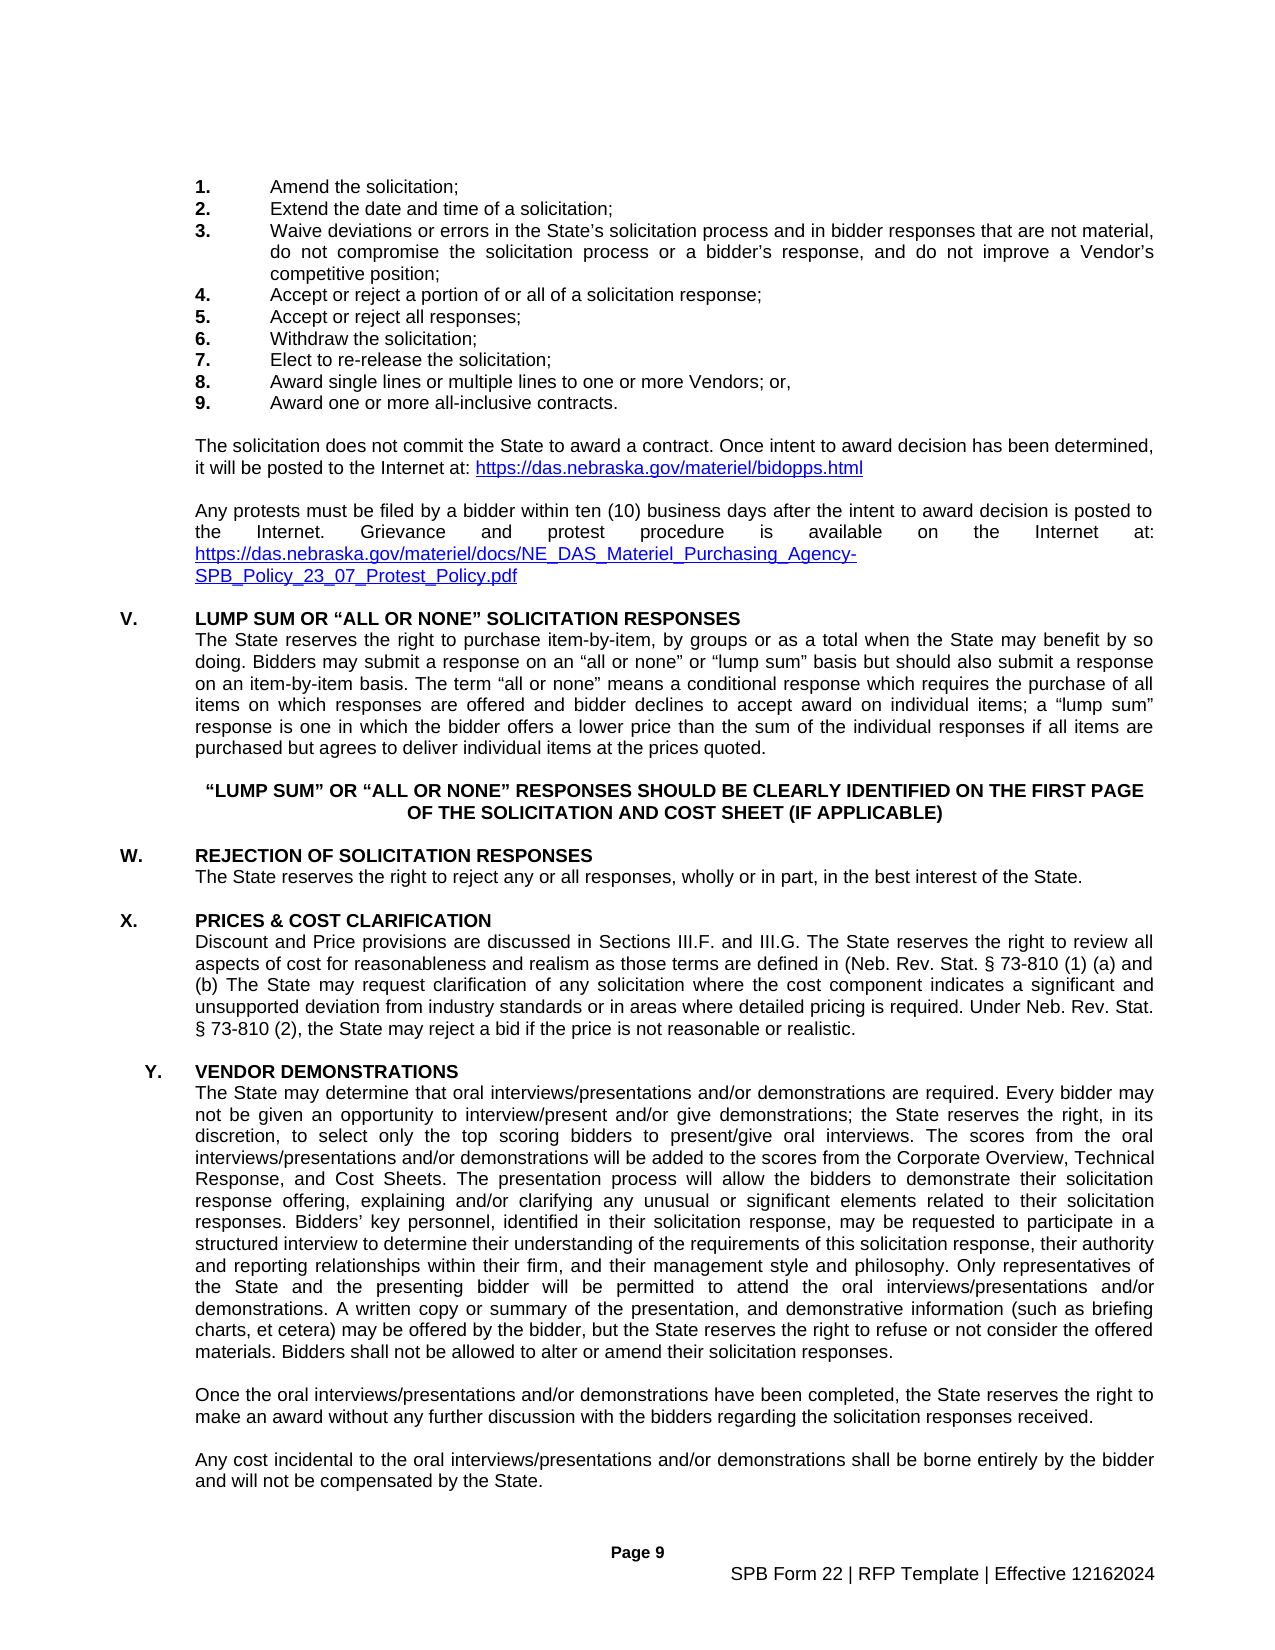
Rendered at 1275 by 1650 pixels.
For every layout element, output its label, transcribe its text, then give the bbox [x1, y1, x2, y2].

text Once the oral interviews/presentations and/or demonstrations have been completed, the State reserves the right to make an award without any further discussion with the bidders regarding the solicitation responses received. [195, 1384, 1155, 1427]
list REJECTION OF SOLICITATION RESPONSES [120, 845, 1155, 866]
text Any cost incidental to the oral interviews/presentations and/or demonstrations shall be borne entirely by the bidder and will not be compensated by the State. [195, 1448, 1155, 1492]
list Amend the solicitation; [195, 176, 1155, 198]
text The State may determine that oral interviews/presentations and/or demonstrations are required. Every bidder may not be given an opportunity to interview/present and/or give demonstrations; the State reserves the right, in its discretion, to select only the top scoring bidders to present/give oral interviews. The scores from the oral interviews/presentations and/or demonstrations will be added to the scores from the Corporate Overview, Technical Response, and Cost Sheets. The presentation process will allow the bidders to demonstrate their solicitation response offering, explaining and/or clarifying any unusual or significant elements related to their solicitation responses. Bidders’ key personnel, identified in their solicitation response, may be requested to participate in a structured interview to determine their understanding of the requirements of this solicitation response, their authority and reporting relationships within their firm, and their management style and philosophy. Only representatives of the State and the presenting bidder will be permitted to attend the oral interviews/presentations and/or demonstrations. A written copy or summary of the presentation, and demonstrative information (such as briefing charts, et cetera) may be offered by the bidder, but the State reserves the right to refuse or not consider the offered materials. Bidders shall not be allowed to alter or amend their solicitation responses. [195, 1082, 1155, 1362]
text The solicitation does not commit the State to award a contract. Once intent to award decision has been determined, it will be posted to the Internet at: https://das.nebraska.gov/materiel/bidopps.html [195, 435, 1155, 478]
list Extend the date and time of a solicitation; [195, 198, 1155, 219]
list Award one or more all-inclusive contracts. [195, 392, 1155, 413]
list Waive deviations or errors in the State’s solicitation process and in bidder responses that are not material, do not compromise the solicitation process or a bidder’s response, and do not improve a Vendor’s competitive position; [195, 219, 1155, 284]
list VENDOR DEMONSTRATIONS [144, 1060, 1155, 1082]
list Withdraw the solicitation; [195, 327, 1155, 349]
list LUMP SUM OR “ALL OR NONE” SOLICITATION RESPONSES [120, 608, 1155, 629]
text The State reserves the right to purchase item-by-item, by groups or as a total when the State may benefit by so doing. Bidders may submit a response on an “all or none” or “lump sum” basis but should also submit a response on an item-by-item basis. The term “all or none” means a conditional response which requires the purchase of all items on which responses are offered and bidder declines to accept award on individual items; a “lump sum” response is one in which the bidder offers a lower price than the sum of the individual responses if all items are purchased but agrees to deliver individual items at the prices quoted. [195, 629, 1155, 758]
list Award single lines or multiple lines to one or more Vendors; or, [195, 370, 1155, 392]
list Accept or reject all responses; [195, 306, 1155, 327]
text Discount and Price provisions are discussed in Sections III.F. and III.G. The State reserves the right to review all aspects of cost for reasonableness and realism as those terms are defined in (Neb. Rev. Stat. § 73-810 (1) (a) and (b) The State may request clarification of any solicitation where the cost component indicates a significant and unsupported deviation from industry standards or in areas where detailed pricing is required. Under Neb. Rev. Stat. § 73-810 (2), the State may reject a bid if the price is not reasonable or realistic. [195, 931, 1155, 1039]
list PRICES & COST CLARIFICATION [120, 909, 1155, 931]
list Accept or reject a portion of or all of a solicitation response; [195, 284, 1155, 306]
text The State reserves the right to reject any or all responses, wholly or in part, in the best interest of the State. [195, 866, 1155, 888]
list Elect to re-release the solicitation; [195, 349, 1155, 370]
text “LUMP SUM” OR “ALL OR NONE” RESPONSES SHOULD BE CLEARLY IDENTIFIED ON THE FIRST PAGE OF THE SOLICITATION AND COST SHEET (IF APPLICABLE) [195, 780, 1155, 823]
text Any protests must be filed by a bidder within ten (10) business days after the intent to award decision is posted to the Internet. Grievance and protest procedure is available on the Internet at: https://das.nebraska.gov/materiel/docs/NE_DAS_Materiel_Purchasing_Agency-SPB_Policy_23_07_Protest_Policy.pdf [195, 500, 1155, 586]
